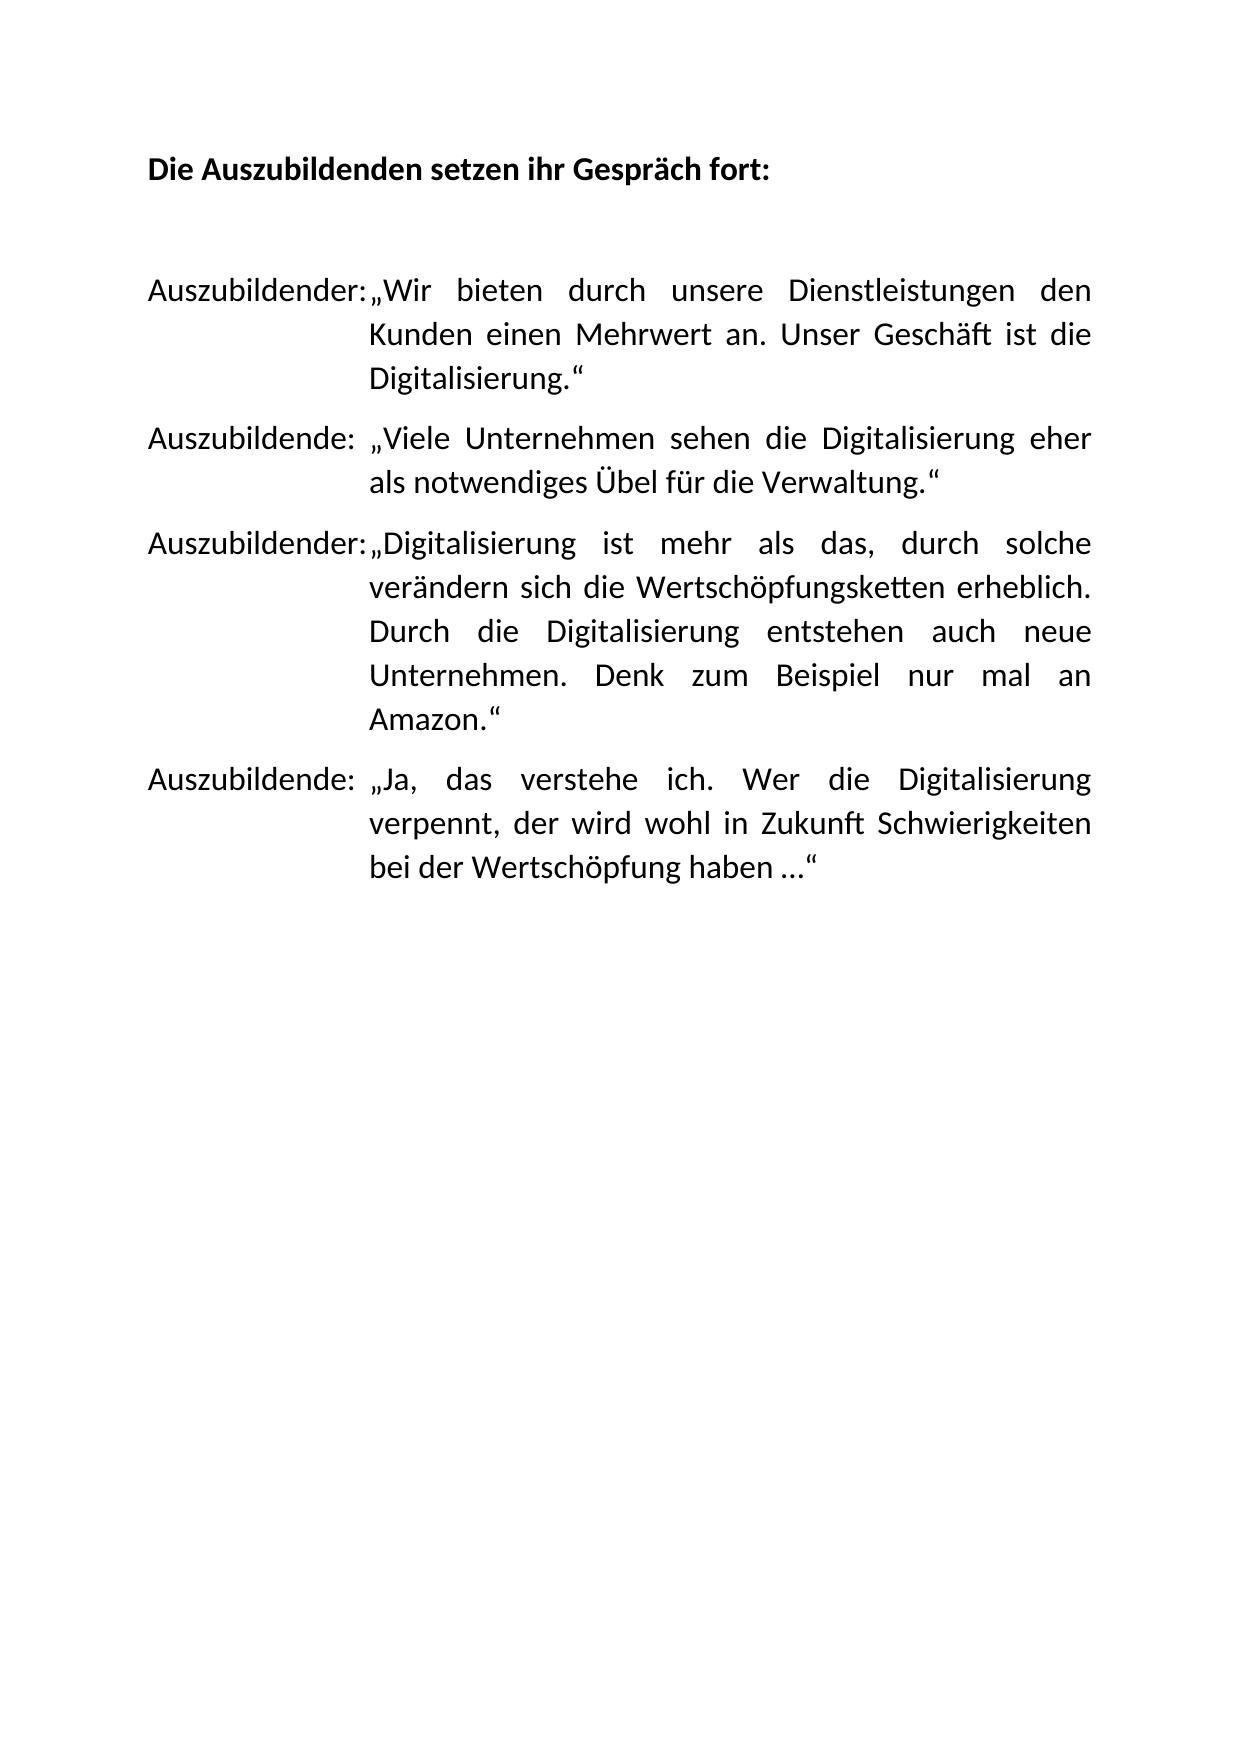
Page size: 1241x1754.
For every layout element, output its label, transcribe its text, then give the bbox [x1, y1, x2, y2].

text Auszubildende: „Viele Unternehmen sehen die Digitalisierung eher als notwendiges Übel für die Verwaltung.“ [148, 417, 1093, 502]
text Auszubildende: „Ja, das verstehe ich. Wer die Digitalisierung verpennt, der wird wohl in Zukunft Schwierigkeiten bei der Wertschöpfung haben …“ [148, 758, 1093, 887]
text Auszubildender: „Digitalisierung ist mehr als das, durch solche verändern sich die Wertschöpfungsketten erheblich. Durch die Digitalisierung entstehen auch neue Unternehmen. Denk zum Beispiel nur mal an Amazon.“ [148, 522, 1093, 738]
text Die Auszubildenden setzen ihr Gespräch fort: [148, 148, 1093, 188]
text Auszubildender: „Wir bieten durch unsere Dienstleistungen den Kunden einen Mehrwert an. Unser Geschäft ist die Digitalisierung.“ [148, 269, 1093, 397]
